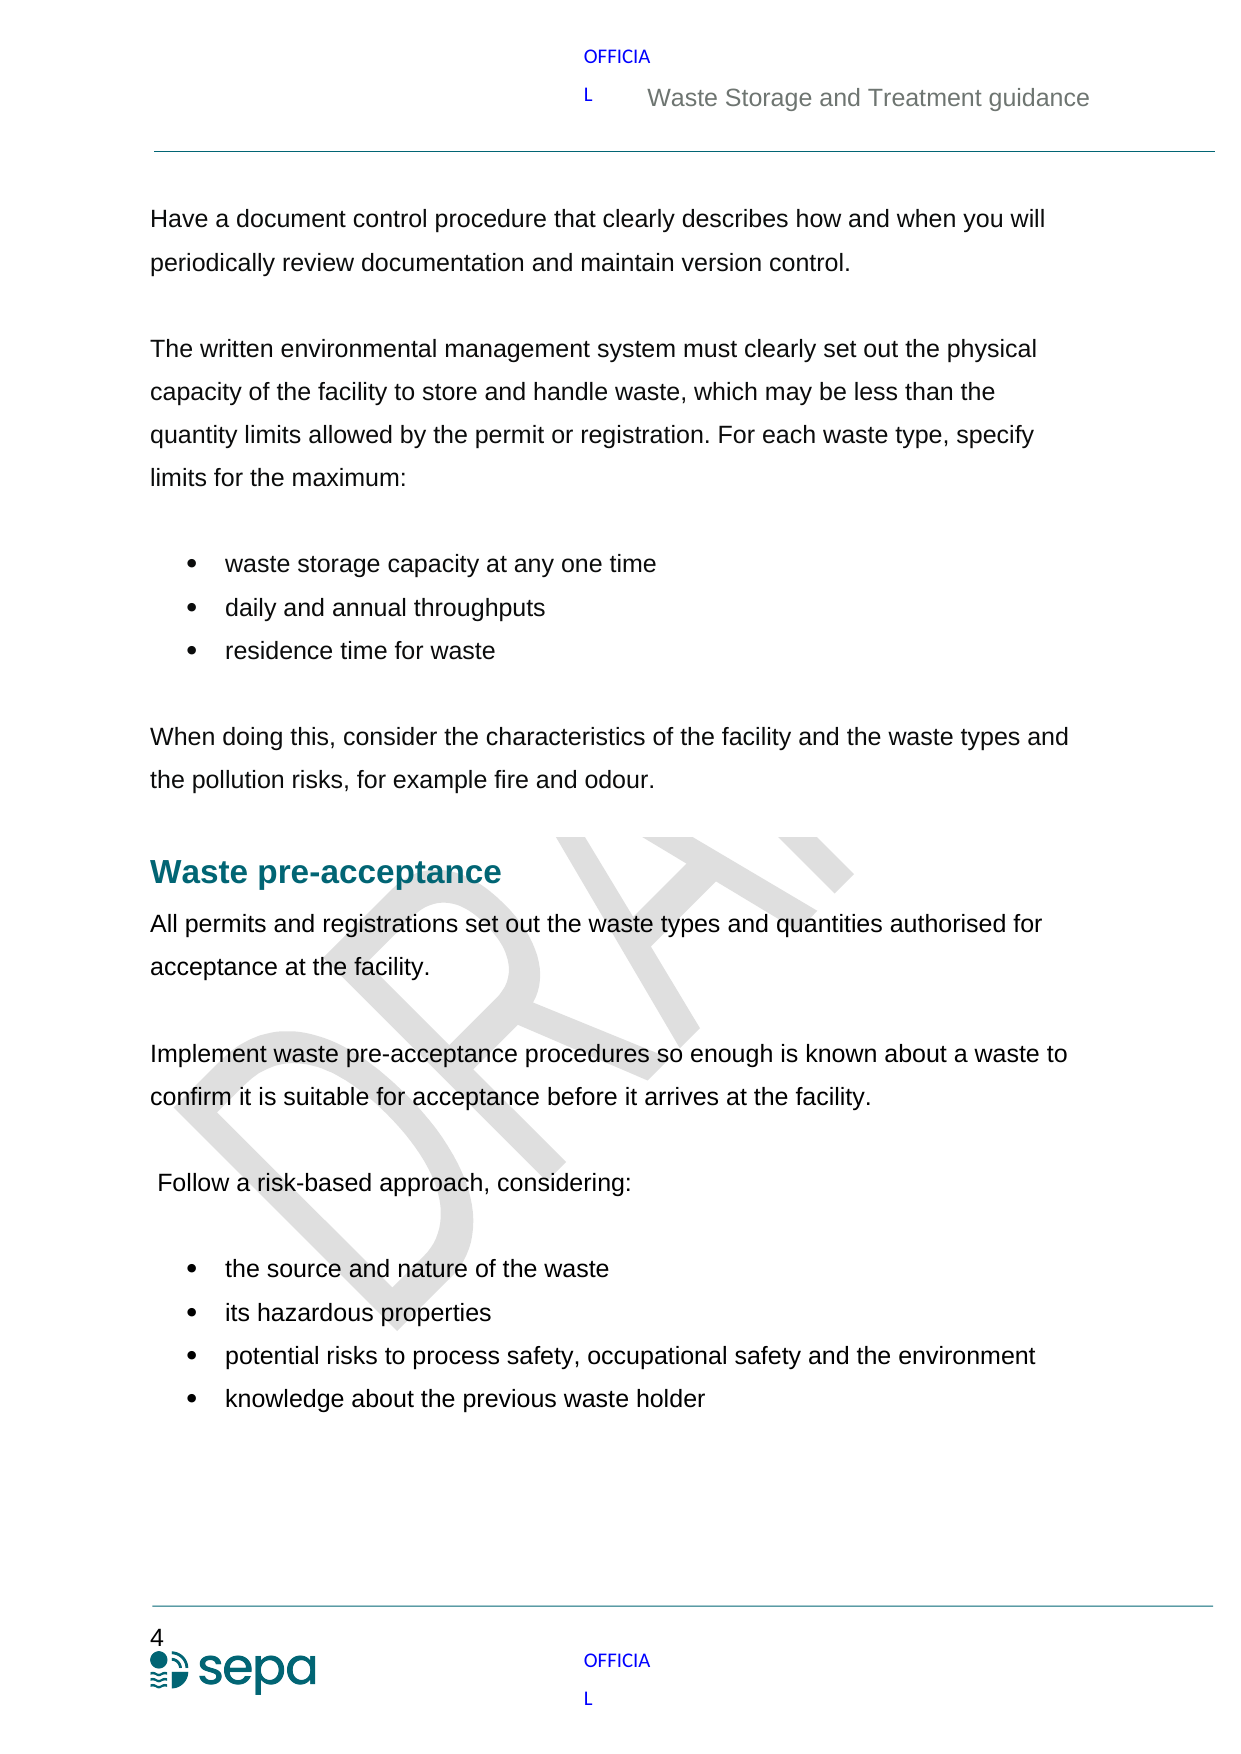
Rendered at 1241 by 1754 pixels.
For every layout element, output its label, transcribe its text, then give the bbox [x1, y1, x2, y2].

text When doing this, consider the characteristics of the facility and the waste types and the pollution risks, for example fire and odour. [150, 722, 1090, 794]
text Implement waste pre-acceptance procedures so enough is known about a waste to confirm it is suitable for acceptance before it arrives at the facility. [150, 1039, 1090, 1111]
list its hazardous properties [187, 1297, 1090, 1326]
text The written environmental management system must clearly set out the physical capacity of the facility to store and handle waste, which may be less than the quantity limits allowed by the permit or registration. For each waste type, specify limits for the maximum: [150, 334, 1090, 492]
picture [150, 1651, 316, 1695]
list potential risks to process safety, occupational safety and the environment [187, 1341, 1090, 1369]
list the source and nature of the waste [187, 1254, 1090, 1283]
text All permits and registrations set out the waste types and quantities authorised for acceptance at the facility. [150, 909, 1090, 981]
list daily and annual throughputs [187, 593, 1090, 622]
list residence time for waste [187, 636, 1090, 665]
text Follow a risk-based approach, considering: [150, 1168, 1090, 1197]
subtitle Waste pre-acceptance [150, 852, 1090, 890]
list waste storage capacity at any one time [187, 549, 1090, 578]
list knowledge about the previous waste holder [187, 1384, 1090, 1413]
text Have a document control procedure that clearly describes how and when you will periodically review documentation and maintain version control. [150, 204, 1090, 276]
